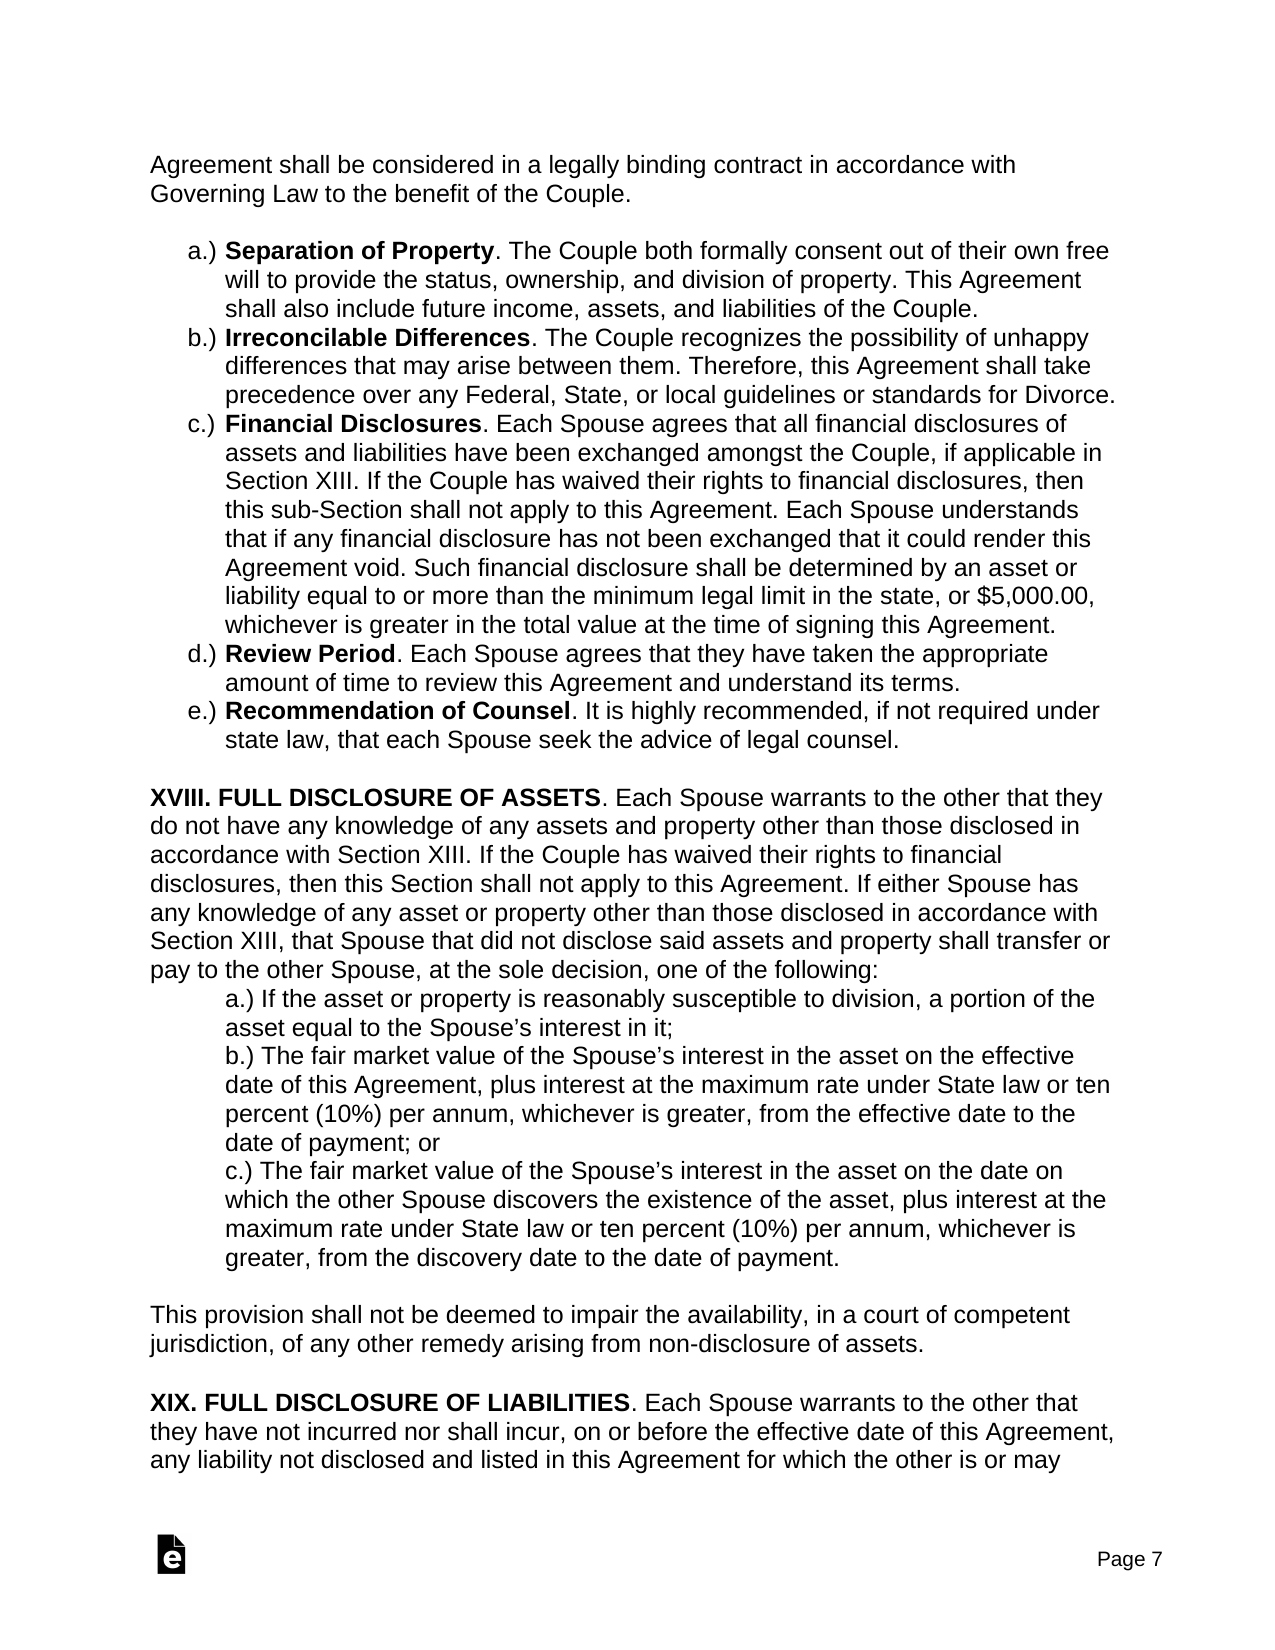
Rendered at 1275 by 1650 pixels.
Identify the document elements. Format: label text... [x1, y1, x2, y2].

list Financial Disclosures. Each Spouse agrees that all financial disclosures of assets and liabilities have been exchanged amongst the Couple, if applicable in Section XIII. If the Couple has waived their rights to financial disclosures, then this sub-Section shall not apply to this Agreement. Each Spouse understands that if any financial disclosure has not been exchanged that it could render this Agreement void. Such financial disclosure shall be determined by an asset or liability equal to or more than the minimum legal limit in the state, or $5,000.00, whichever is greater in the total value at the time of signing this Agreement. [187, 409, 1125, 639]
list Recommendation of Counsel. It is highly recommended, if not required under state law, that each Spouse seek the advice of legal counsel. [187, 696, 1125, 754]
text b.) The fair market value of the Spouse’s interest in the asset on the effective date of this Agreement, plus interest at the maximum rate under State law or ten percent (10%) per annum, whichever is greater, from the effective date to the date of payment; or [225, 1041, 1125, 1156]
list Review Period. Each Spouse agrees that they have taken the appropriate amount of time to review this Agreement and understand its terms. [187, 639, 1125, 696]
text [150, 1388, 1125, 1474]
text c.) The fair market value of the Spouse’s interest in the asset on the date on which the other Spouse discovers the existence of the asset, plus interest at the maximum rate under State law or ten percent (10%) per annum, whichever is greater, from the discovery date to the date of payment. [225, 1156, 1125, 1271]
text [150, 150, 1125, 207]
list Irreconcilable Differences. The Couple recognizes the possibility of unhappy differences that may arise between them. Therefore, this Agreement shall take precedence over any Federal, State, or local guidelines or standards for Divorce. [187, 322, 1125, 409]
text This provision shall not be deemed to impair the availability, in a court of competent jurisdiction, of any other remedy arising from non-disclosure of assets. [150, 1300, 1125, 1357]
text a.) If the asset or property is reasonably susceptible to division, a portion of the asset equal to the Spouse’s interest in it; [225, 984, 1125, 1041]
list Separation of Property. The Couple both formally consent out of their own free will to provide the status, ownership, and division of property. This Agreement shall also include future income, assets, and liabilities of the Couple. [187, 236, 1125, 322]
picture [150, 1533, 192, 1575]
text XVIII. FULL DISCLOSURE OF ASSETS. Each Spouse warrants to the other that they do not have any knowledge of any assets and property other than those disclosed in accordance with Section XIII. If the Couple has waived their rights to financial disclosures, then this Section shall not apply to this Agreement. If either Spouse has any knowledge of any asset or property other than those disclosed in accordance with Section XIII, that Spouse that did not disclose said assets and property shall transfer or pay to the other Spouse, at the sole decision, one of the following: [150, 782, 1125, 984]
